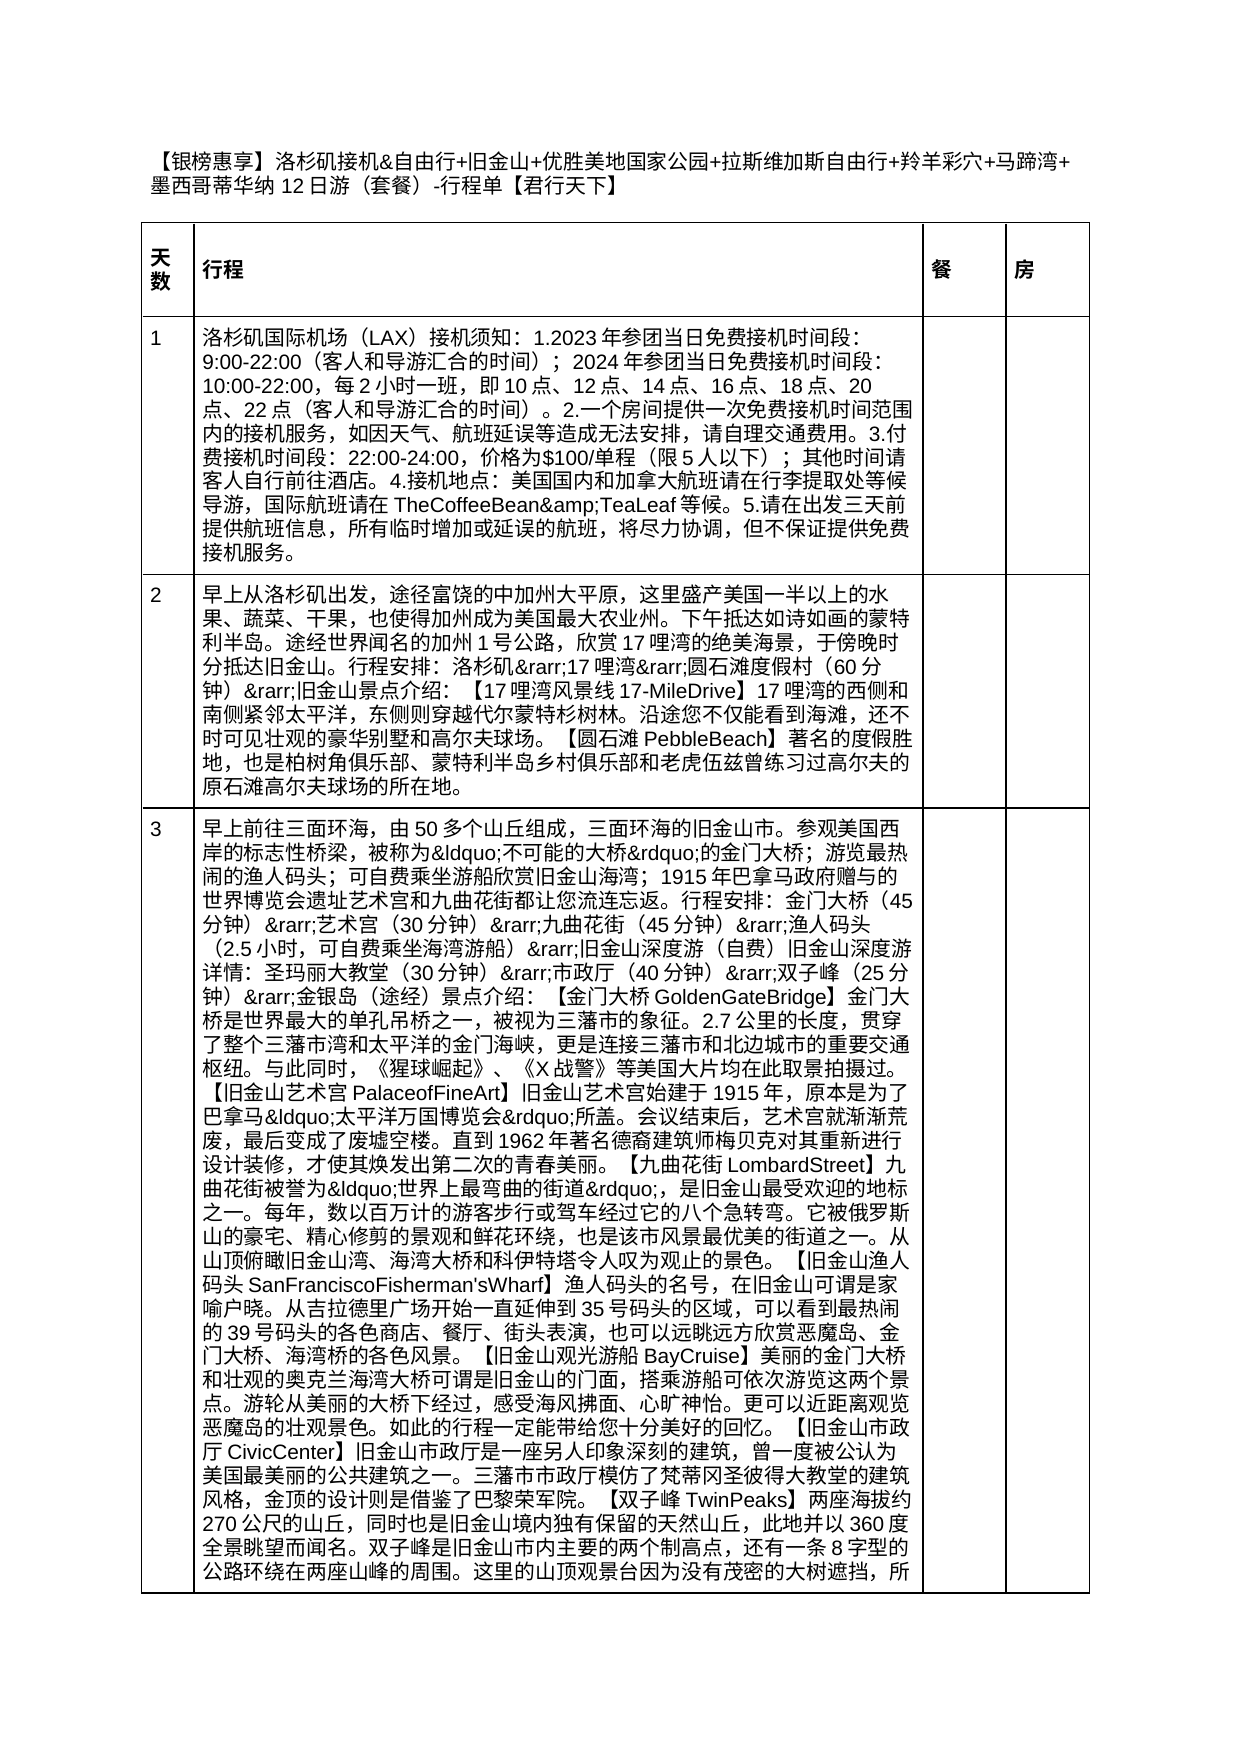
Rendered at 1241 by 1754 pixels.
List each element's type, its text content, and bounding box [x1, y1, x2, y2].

table_header 餐 [924, 223, 1006, 316]
table_cell [1007, 809, 1089, 1592]
table_cell 3 [142, 808, 193, 1592]
table_cell 洛杉矶国际机场（LAX）接机须知：1.2023年参团当日免费接机时间段：9:00-22:00（客人和导游汇合的时间）；2024年参团当日免费接机时间段：10:00-22:00，每2小时一班，即10点、12点、14点、16点、18点、20点、22点（客人和导游汇合的时间）。2.一个房间提供一次免费接机时间范围内的接机服务，如因天气、航班延误等造成无法安排，请自理交通费用。3.付费接机时间段：22:00-24:00，价格为$100/单程（限5人以下）；其他时间请客人自行前往酒店。4.接机地点：美国国内和加拿大航班请在行李提取处等候导游，国际航班请在TheCoffeeBean&amp;TeaLeaf等候。5.请在出发三天前提供航班信息，所有临时增加或延误的航班，将尽力协调，但不保证提供免费接机服务。 [195, 317, 922, 573]
table_header 行程 [195, 223, 923, 316]
table_cell [924, 317, 1005, 573]
table_cell [1007, 575, 1089, 807]
table_cell [924, 809, 1005, 1592]
table_header 房 [1007, 223, 1089, 316]
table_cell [195, 809, 922, 1592]
table_cell 2 [142, 575, 193, 807]
table_cell [1007, 317, 1089, 573]
table_cell 早上从洛杉矶出发，途径富饶的中加州大平原，这里盛产美国一半以上的水果、蔬菜、干果，也使得加州成为美国最大农业州。下午抵达如诗如画的蒙特利半岛。途经世界闻名的加州1号公路，欣赏17哩湾的绝美海景，于傍晚时分抵达旧金山。行程安排：洛杉矶&rarr;17哩湾&rarr;圆石滩度假村（60分钟）&rarr;旧金山景点介绍：【17哩湾风景线17-MileDrive】17哩湾的西侧和南侧紧邻太平洋，东侧则穿越代尔蒙特杉树林。沿途您不仅能看到海滩，还不时可见壮观的豪华别墅和高尔夫球场。【圆石滩PebbleBeach】著名的度假胜地，也是柏树角俱乐部、蒙特利半岛乡村俱乐部和老虎伍兹曾练习过高尔夫的原石滩高尔夫球场的所在地。 [195, 575, 922, 807]
table_cell 1 [142, 317, 193, 573]
table_cell [924, 575, 1005, 807]
text 【银榜惠享】洛杉矶接机&自由行+旧金山+优胜美地国家公园+拉斯维加斯自由行+羚羊彩穴+马蹄湾+墨西哥蒂华纳 12日游（套餐）-行程单【君行天下】 [150, 150, 1090, 198]
table_header 天数 [142, 223, 194, 316]
